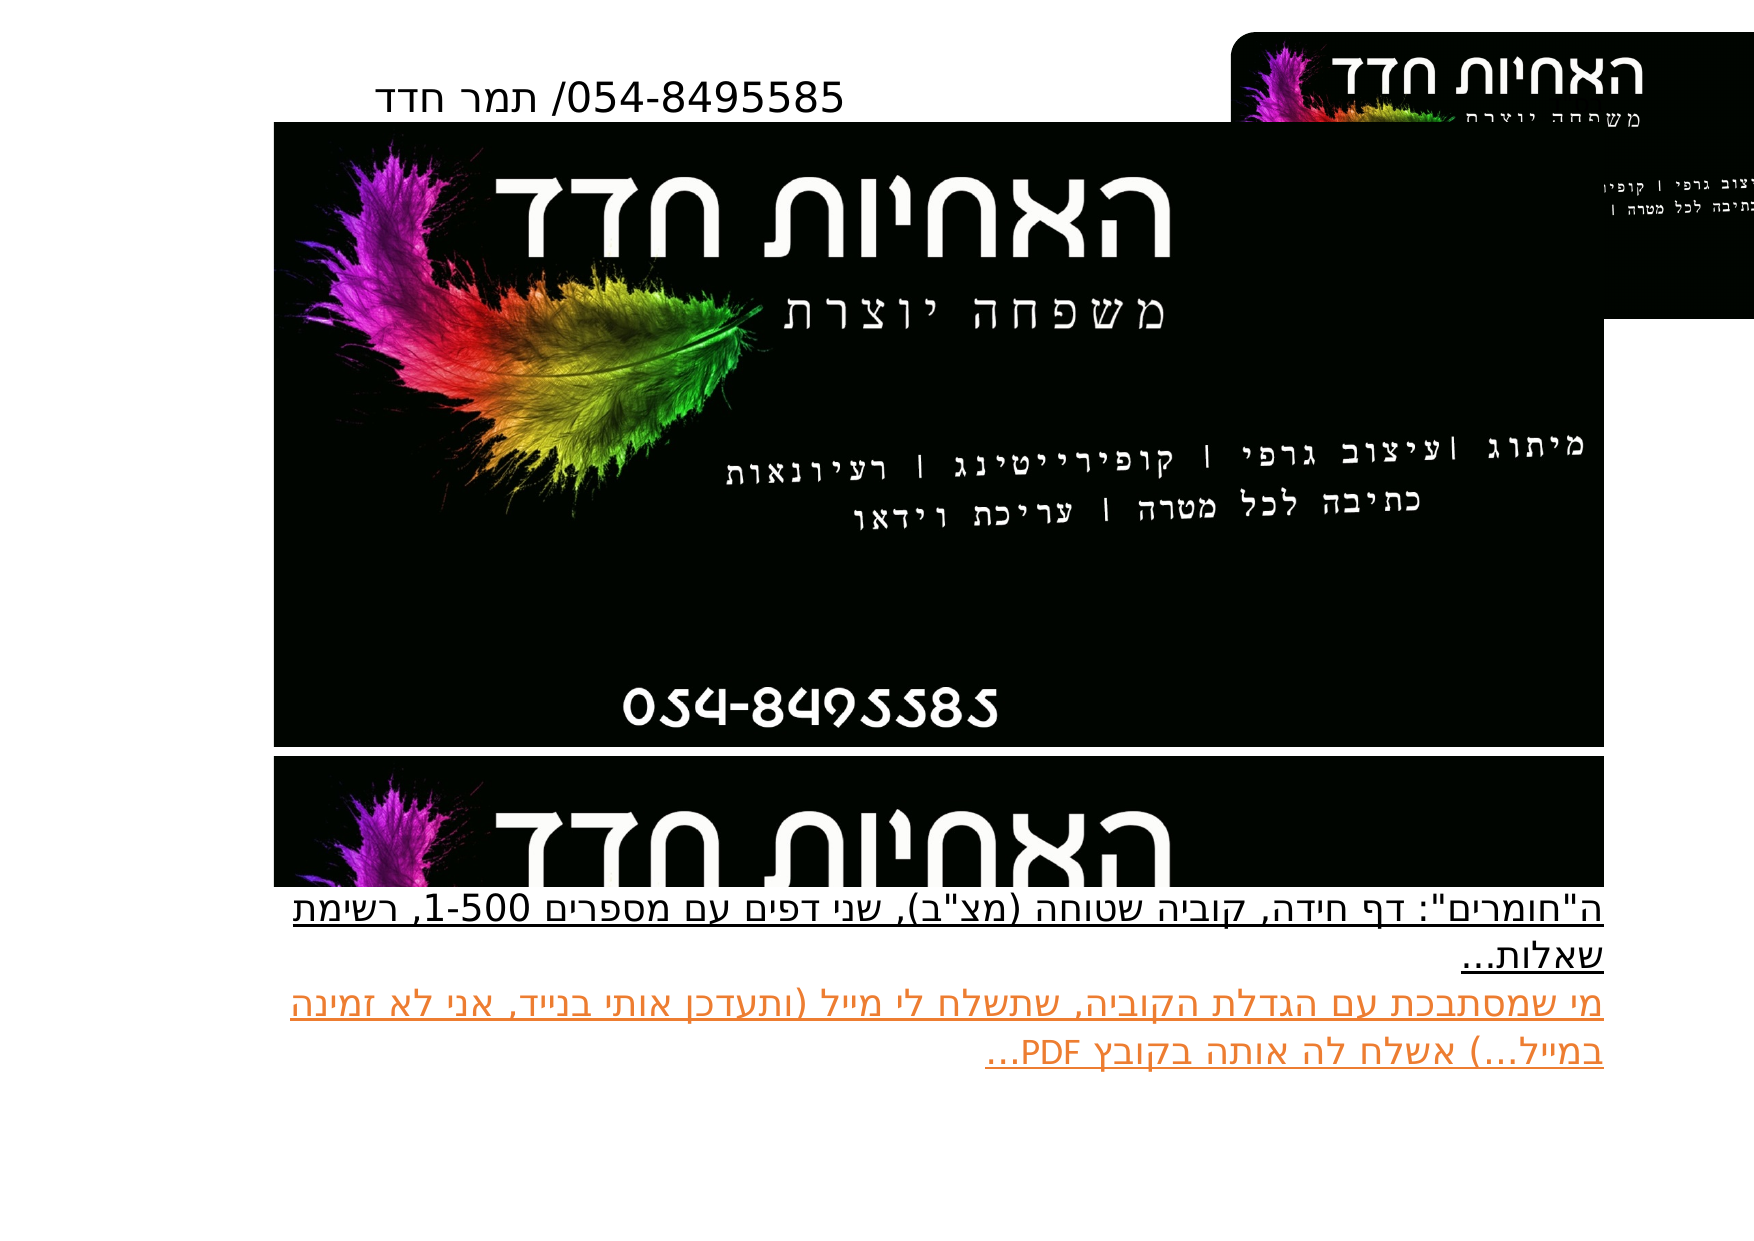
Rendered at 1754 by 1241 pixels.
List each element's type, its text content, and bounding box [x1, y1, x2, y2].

picture [273, 32, 1754, 747]
text ה"חומרים": דף חידה, קוביה שטוחה (מצ"ב), שני דפים עם מספרים 1-500, רשימת שאלות... [150, 887, 1604, 978]
picture [273, 756, 1604, 887]
text מי שמסתבכת עם הגדלת הקוביה, שתשלח לי מייל (ותעדכן אותי בנייד, אני לא זמינה במייל...) אשלח לה אותה בקובץ PDF... [150, 981, 1604, 1074]
